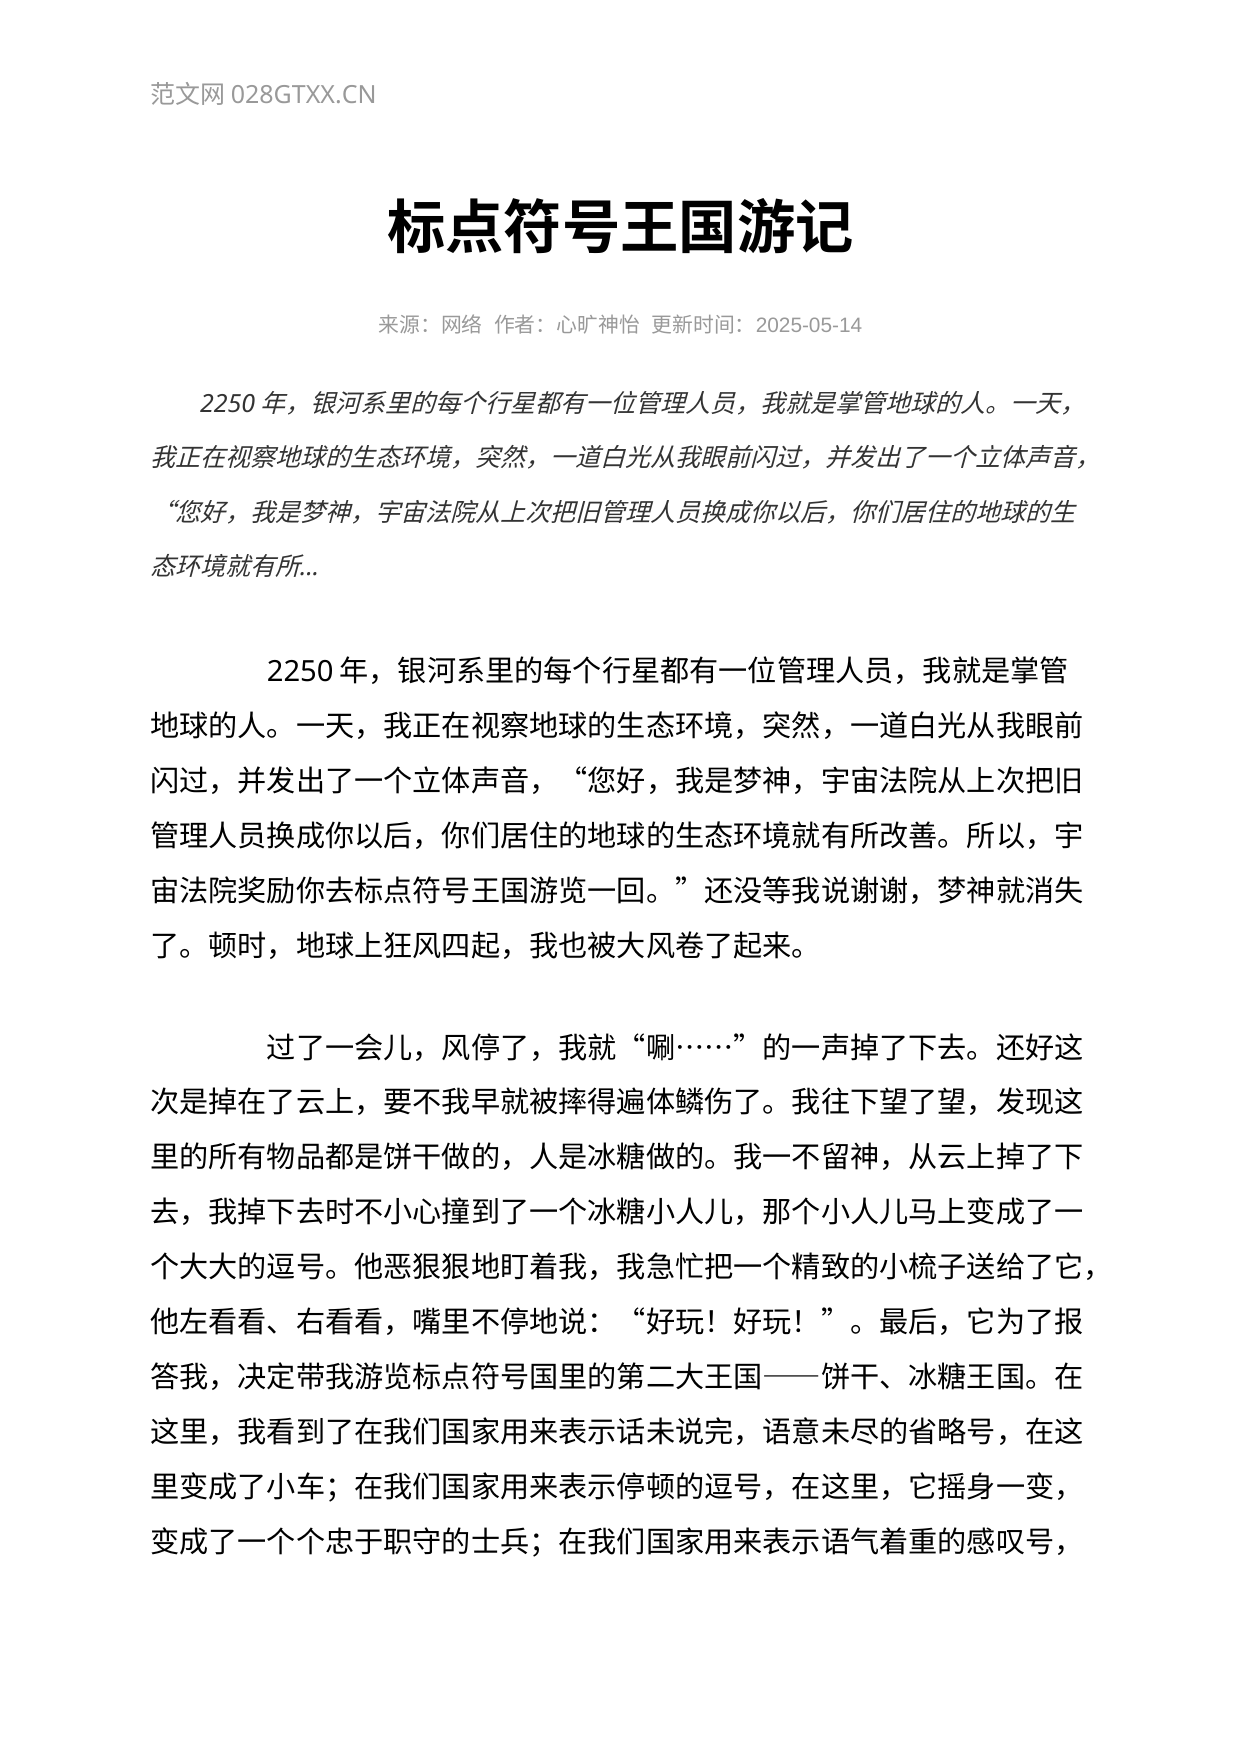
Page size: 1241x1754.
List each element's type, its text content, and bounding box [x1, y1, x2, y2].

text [150, 1024, 1090, 1561]
text 2250年，银河系里的每个行星都有一位管理人员，我就是掌管地球的人。一天，我正在视察地球的生态环境，突然，一道白光从我眼前闪过，并发出了一个立体声音，“您好，我是梦神，宇宙法院从上次把旧管理人员换成你以后，你们居住的地球的生态环境就有所改善。所以，宇宙法院奖励你去标点符号王国游览一回。”还没等我说谢谢，梦神就消失了。顿时，地球上狂风四起，我也被大风卷了起来。 [150, 648, 1090, 965]
text 2250年，银河系里的每个行星都有一位管理人员，我就是掌管地球的人。一天，我正在视察地球的生态环境，突然，一道白光从我眼前闪过，并发出了一个立体声音，“您好，我是梦神，宇宙法院从上次把旧管理人员换成你以后，你们居住的地球的生态环境就有所... [150, 383, 1090, 583]
text 来源：网络 作者：心旷神怡 更新时间：2025-05-14 [150, 313, 1090, 337]
subtitle 标点符号王国游记 [150, 181, 1090, 266]
